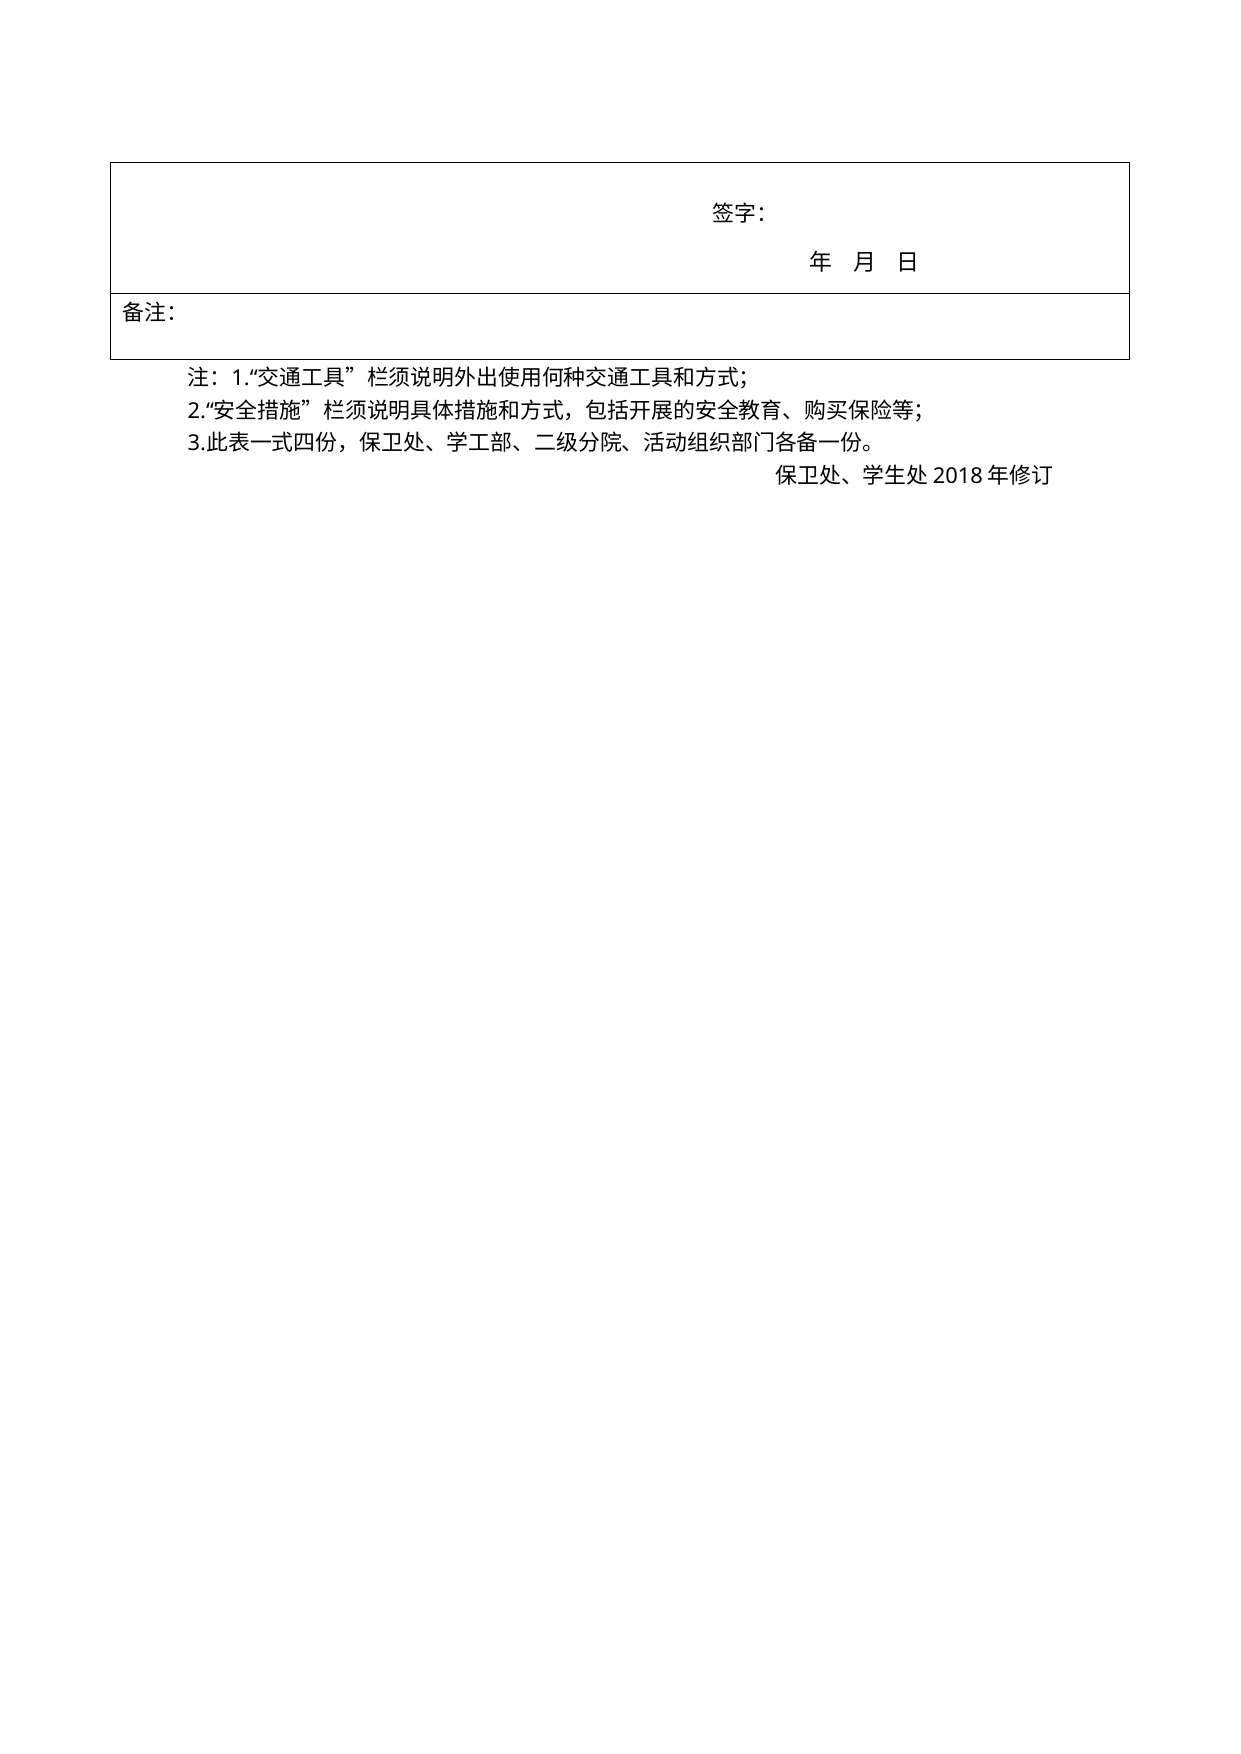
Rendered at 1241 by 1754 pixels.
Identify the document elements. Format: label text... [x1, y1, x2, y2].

text 保卫处、学生处2018年修订 [187, 458, 1053, 490]
table_cell 备注： [111, 294, 1129, 359]
table_cell 分管校领导意见： 签字： 年 月 日 [111, 163, 1129, 293]
text 注：1.“交通工具”栏须说明外出使用何种交通工具和方式； [187, 360, 1053, 393]
text 2.“安全措施”栏须说明具体措施和方式，包括开展的安全教育、购买保险等； [187, 393, 1053, 425]
text 3.此表一式四份，保卫处、学工部、二级分院、活动组织部门各备一份。 [187, 425, 1053, 458]
